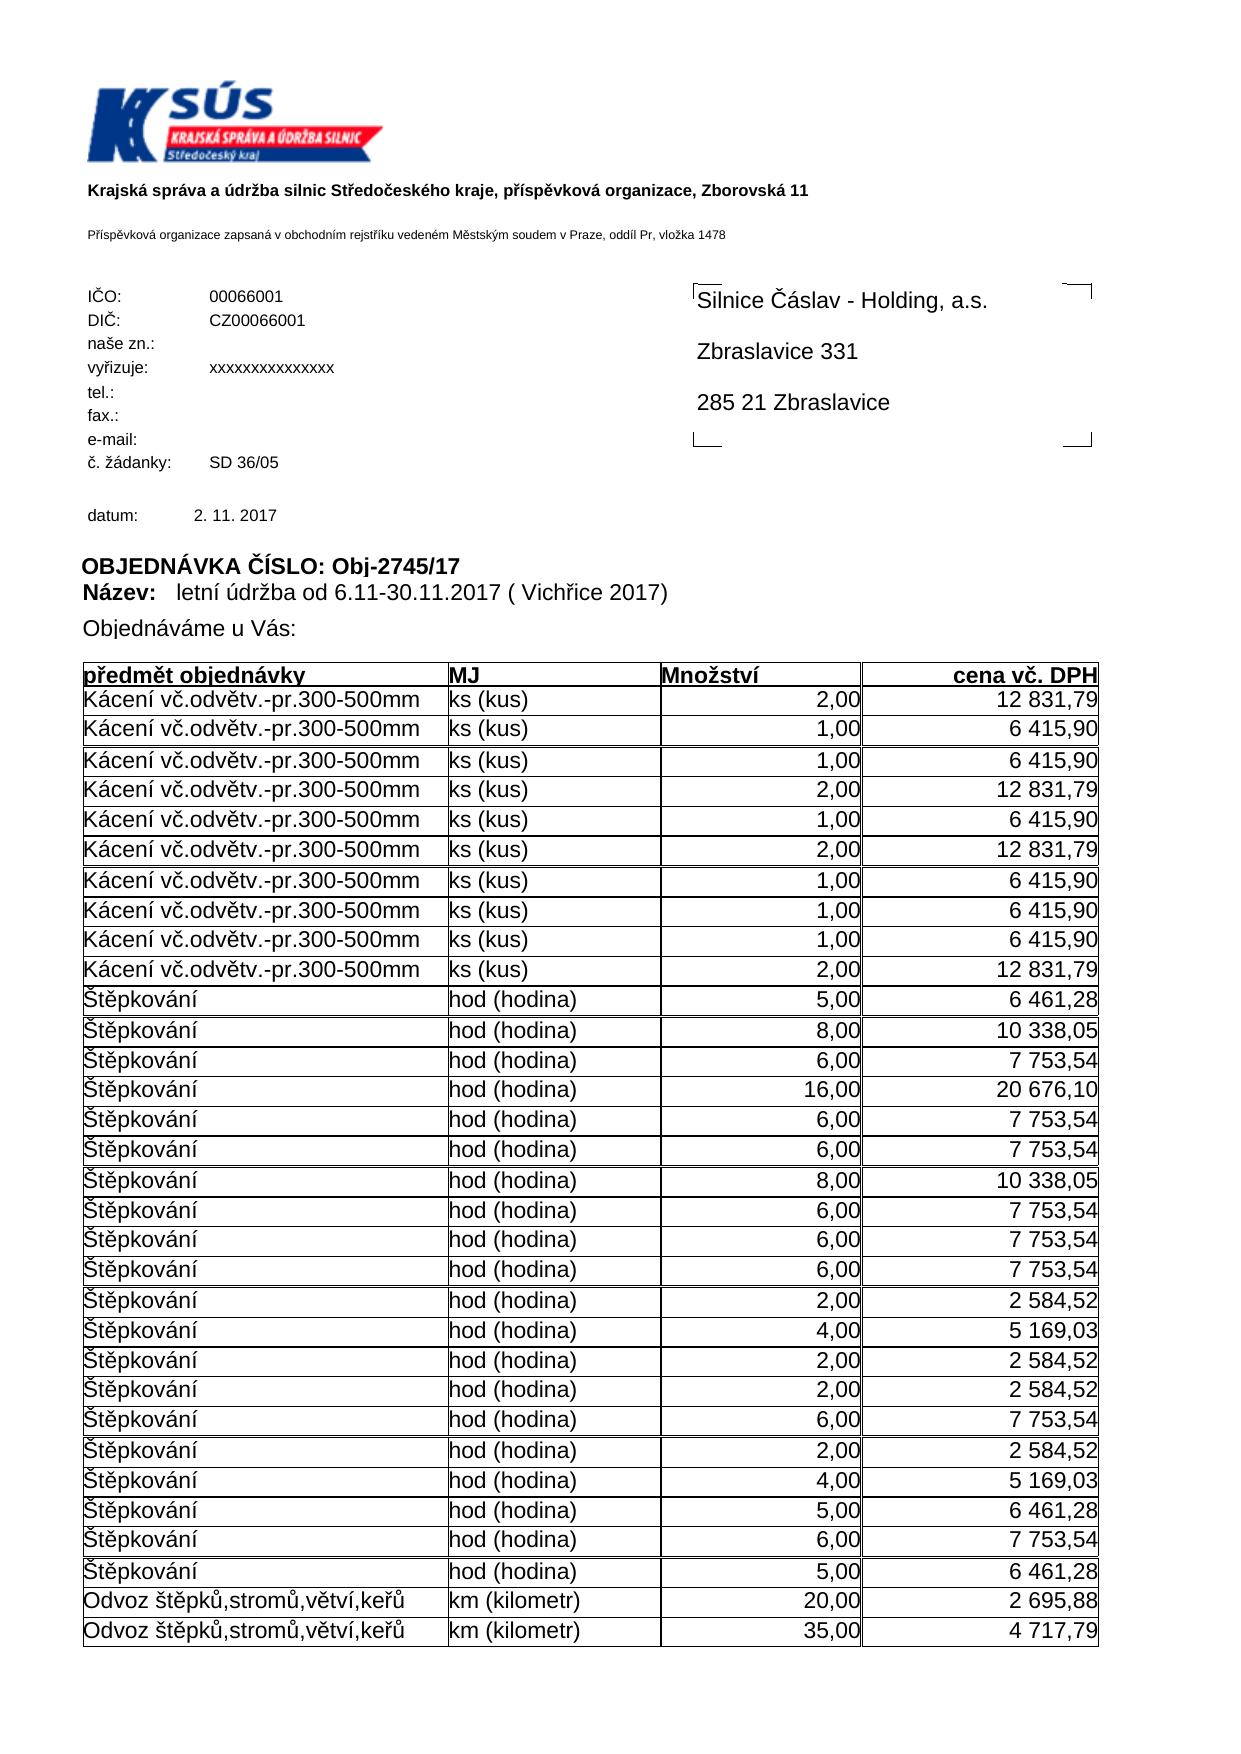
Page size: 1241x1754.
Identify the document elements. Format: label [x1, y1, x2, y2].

picture [87, 62, 383, 180]
